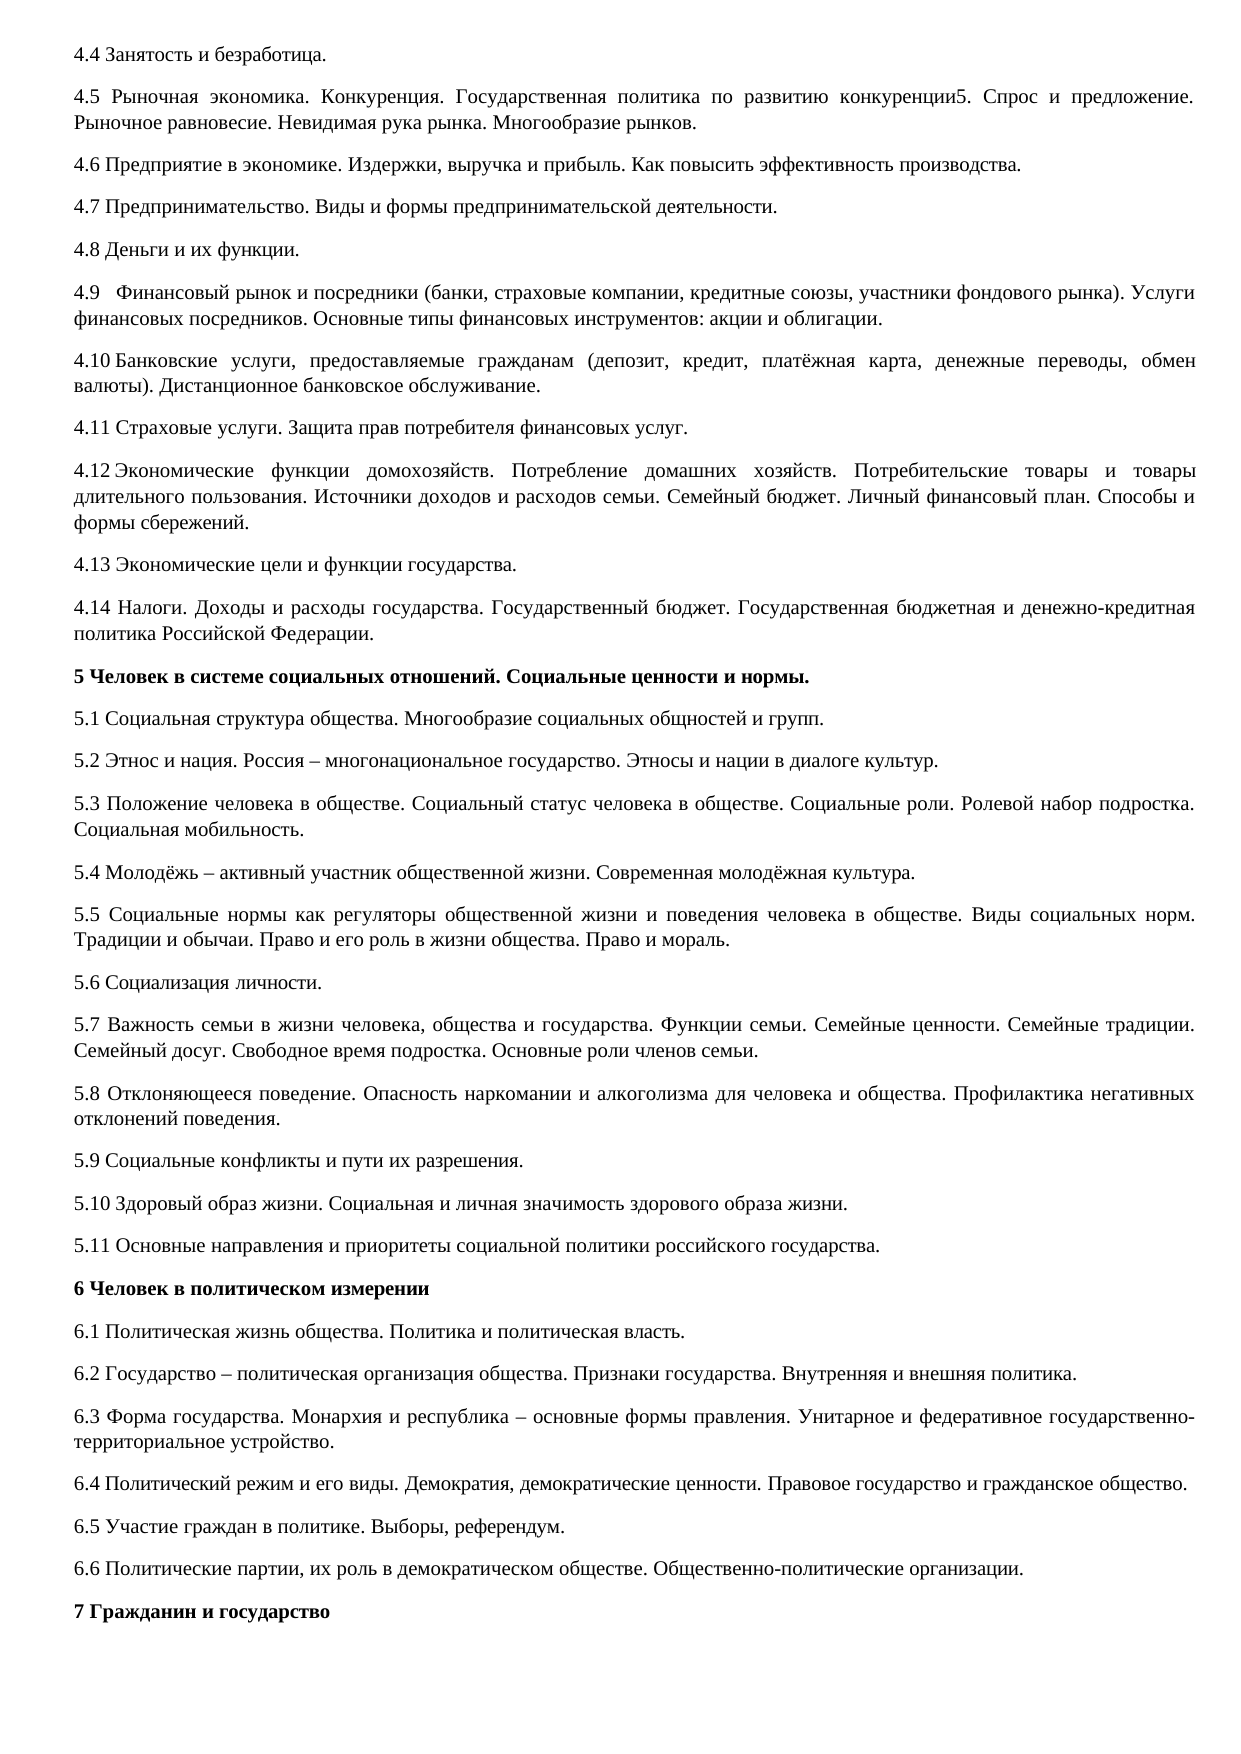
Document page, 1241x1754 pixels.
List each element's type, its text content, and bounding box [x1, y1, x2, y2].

list Экономические функции домохозяйств. Потребление домашних хозяйств. Потребительские товары и товары длительного пользования. Источники доходов и расходов семьи. Семейный бюджет. Личный финансовый план. Способы и формы сбережений. [74, 458, 1196, 534]
list Этнос и нация. Россия ‒ многонациональное государство. Этносы и нации в диалоге культур. [74, 748, 1211, 772]
list Предприятие в экономике. Издержки, выручка и прибыль. Как повысить эффективность производства. [74, 152, 1211, 176]
list Политические партии, их роль в демократическом обществе. Общественно-политические организации. [74, 1556, 1211, 1580]
list Социальная структура общества. Многообразие социальных общностей и групп. [74, 706, 1211, 730]
list Занятость и безработица. [74, 42, 1211, 66]
list Страховые услуги. Защита прав потребителя финансовых услуг. [74, 415, 1211, 439]
list Социализация личности. [74, 969, 1211, 994]
list Финансовый рынок и посредники (банки, страховые компании, кредитные союзы, участники фондового рынка). Услуги финансовых посредников. Основные типы финансовых инструментов: акции и облигации. [74, 280, 1196, 330]
subtitle Человек в системе социальных отношений. Социальные ценности и нормы. [74, 664, 1211, 688]
list Молодёжь ‒ активный участник общественной жизни. Современная молодёжная культура. [74, 859, 1211, 884]
list Участие граждан в политике. Выборы, референдум. [74, 1514, 1211, 1538]
list Социальные конфликты и пути их разрешения. [74, 1148, 1211, 1172]
list Основные направления и приоритеты социальной политики российского государства. [74, 1233, 1211, 1257]
list Экономические цели и функции государства. [74, 552, 1211, 576]
list Политическая жизнь общества. Политика и политическая власть. [74, 1318, 1211, 1343]
list Важность семьи в жизни человека, общества и государства. Функции семьи. Семейные ценности. Семейные традиции. Семейный досуг. Свободное время подростка. Основные роли членов семьи. [74, 1012, 1196, 1062]
list Здоровый образ жизни. Социальная и личная значимость здорового образа жизни. [74, 1190, 1211, 1214]
subtitle Человек в политическом измерении [74, 1276, 1211, 1300]
list Государство ‒ политическая организация общества. Признаки государства. Внутренняя и внешняя политика. [74, 1361, 1211, 1385]
list Деньги и их функции. [74, 237, 1211, 261]
list Банковские услуги, предоставляемые гражданам (депозит, кредит, платёжная карта, денежные переводы, обмен валюты). Дистанционное банковское обслуживание. [74, 348, 1196, 397]
list Форма государства. Монархия и республика ‒ основные формы правления. Унитарное и федеративное государственно- территориальное устройство. [74, 1404, 1196, 1453]
list Отклоняющееся поведение. Опасность наркомании и алкоголизма для человека и общества. Профилактика негативных отклонений поведения. [74, 1080, 1196, 1130]
list Социальные нормы как регуляторы общественной жизни и поведения человека в обществе. Виды социальных норм. Традиции и обычаи. Право и его роль в жизни общества. Право и мораль. [74, 902, 1197, 951]
subtitle Гражданин и государство [74, 1599, 1211, 1623]
list Положение человека в обществе. Социальный статус человека в обществе. Социальные роли. Ролевой набор подростка. Социальная мобильность. [74, 791, 1196, 841]
list Рыночная экономика. Конкуренция. Государственная политика по развитию конкуренции5. Спрос и предложение. Рыночное равновесие. Невидимая рука рынка. Многообразие рынков. [74, 84, 1196, 134]
list Налоги. Доходы и расходы государства. Государственный бюджет. Государственная бюджетная и денежно-кредитная политика Российской Федерации. [74, 595, 1197, 645]
list Предпринимательство. Виды и формы предпринимательской деятельности. [74, 194, 1211, 218]
list Политический режим и его виды. Демократия, демократические ценности. Правовое государство и гражданское общество. [74, 1471, 1211, 1495]
